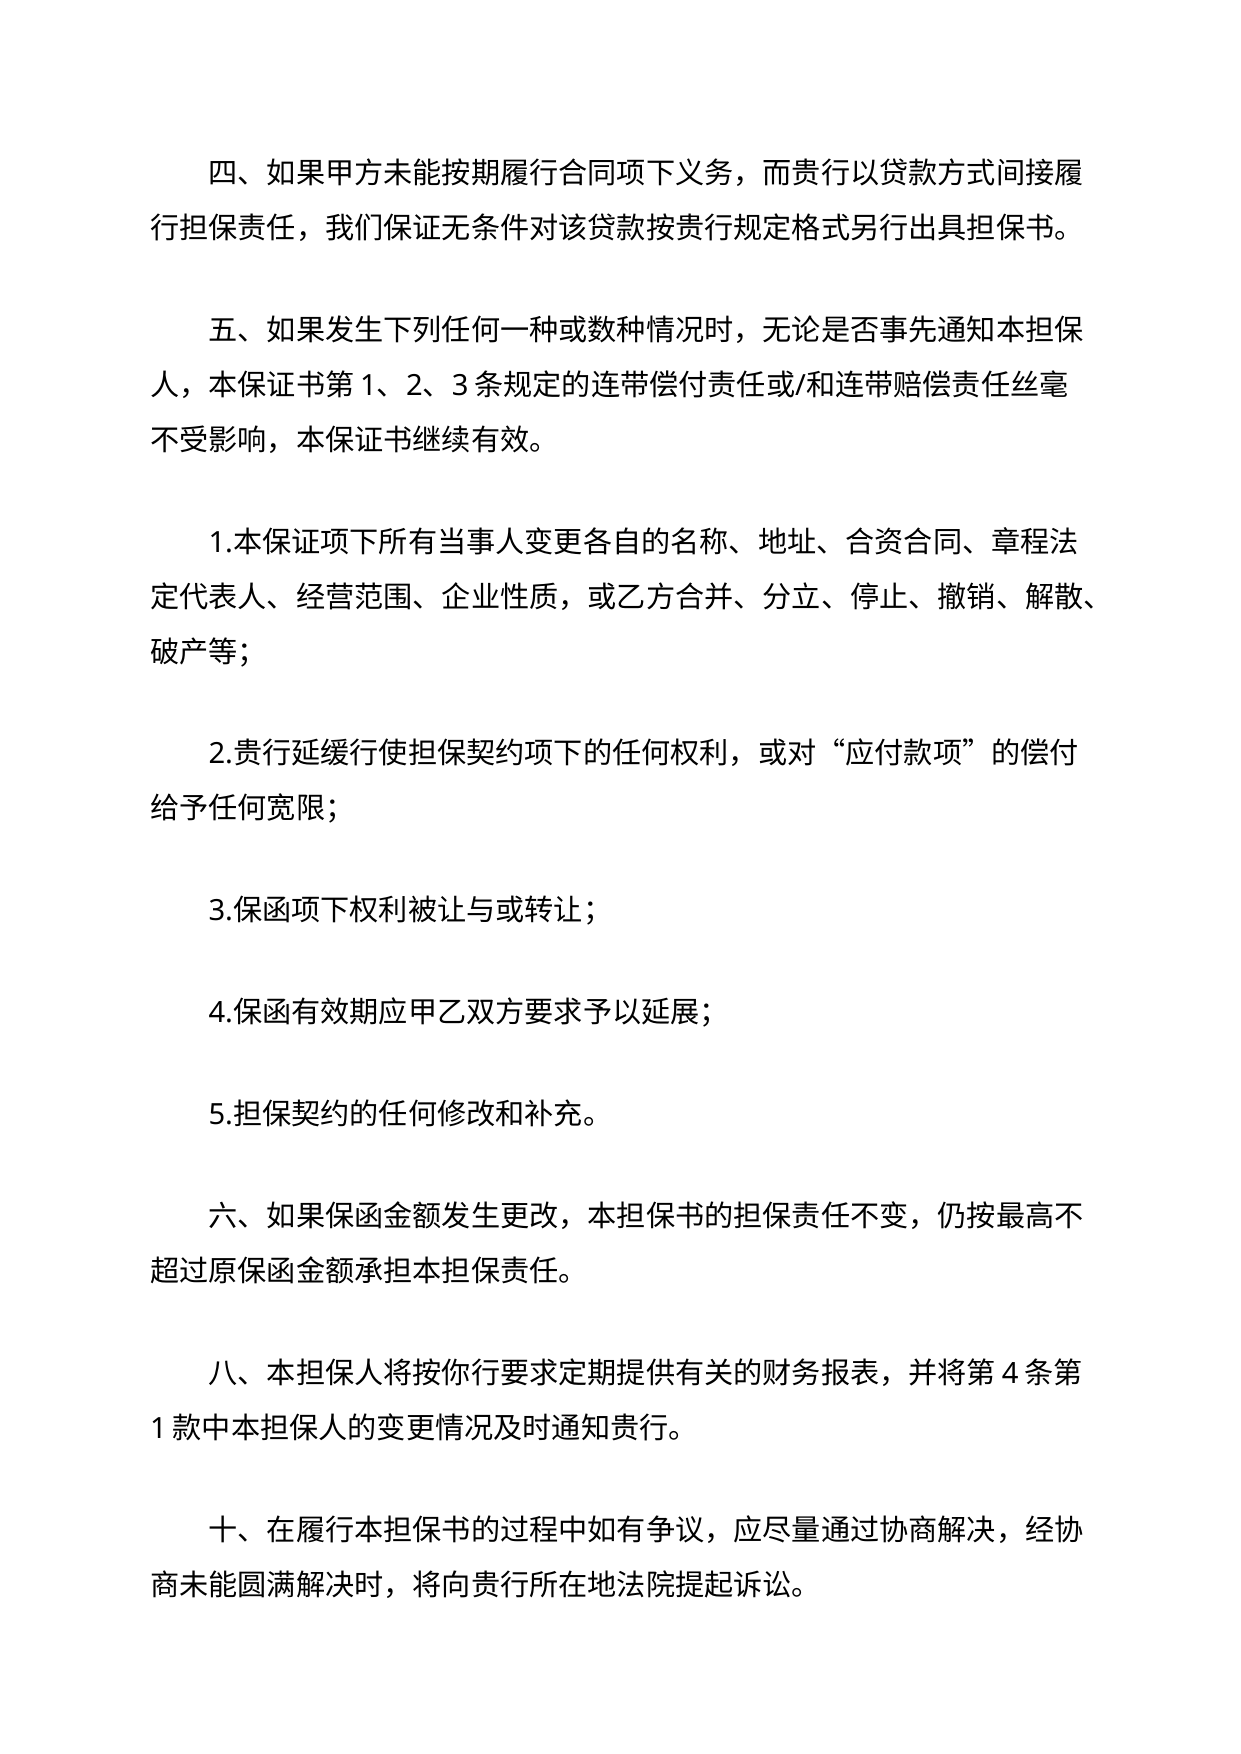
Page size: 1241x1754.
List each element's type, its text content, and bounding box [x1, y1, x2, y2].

text 2.贵行延缓行使担保契约项下的任何权利，或对“应付款项”的偿付给予任何宽限； [150, 730, 1090, 827]
text 十、在履行本担保书的过程中如有争议，应尽量通过协商解决，经协商未能圆满解决时，将向贵行所在地法院提起诉讼。 [150, 1506, 1090, 1603]
text 五、如果发生下列任何一种或数种情况时，无论是否事先通知本担保人，本保证书第1、2、3条规定的连带偿付责任或/和连带赔偿责任丝毫不受影响，本保证书继续有效。 [150, 307, 1090, 459]
text 1.本保证项下所有当事人变更各自的名称、地址、合资合同、章程法定代表人、经营范围、企业性质，或乙方合并、分立、停止、撤销、解散、破产等； [150, 518, 1090, 671]
text 四、如果甲方未能按期履行合同项下义务，而贵行以贷款方式间接履行担保责任，我们保证无条件对该贷款按贵行规定格式另行出具担保书。 [150, 150, 1090, 247]
text 六、如果保函金额发生更改，本担保书的担保责任不变，仍按最高不超过原保函金额承担本担保责任。 [150, 1193, 1090, 1290]
text 5.担保契约的任何修改和补充。 [150, 1091, 1090, 1133]
text 4.保函有效期应甲乙双方要求予以延展； [150, 989, 1090, 1031]
text 3.保函项下权利被让与或转让； [150, 887, 1090, 929]
text 八、本担保人将按你行要求定期提供有关的财务报表，并将第4条第1款中本担保人的变更情况及时通知贵行。 [150, 1349, 1090, 1447]
